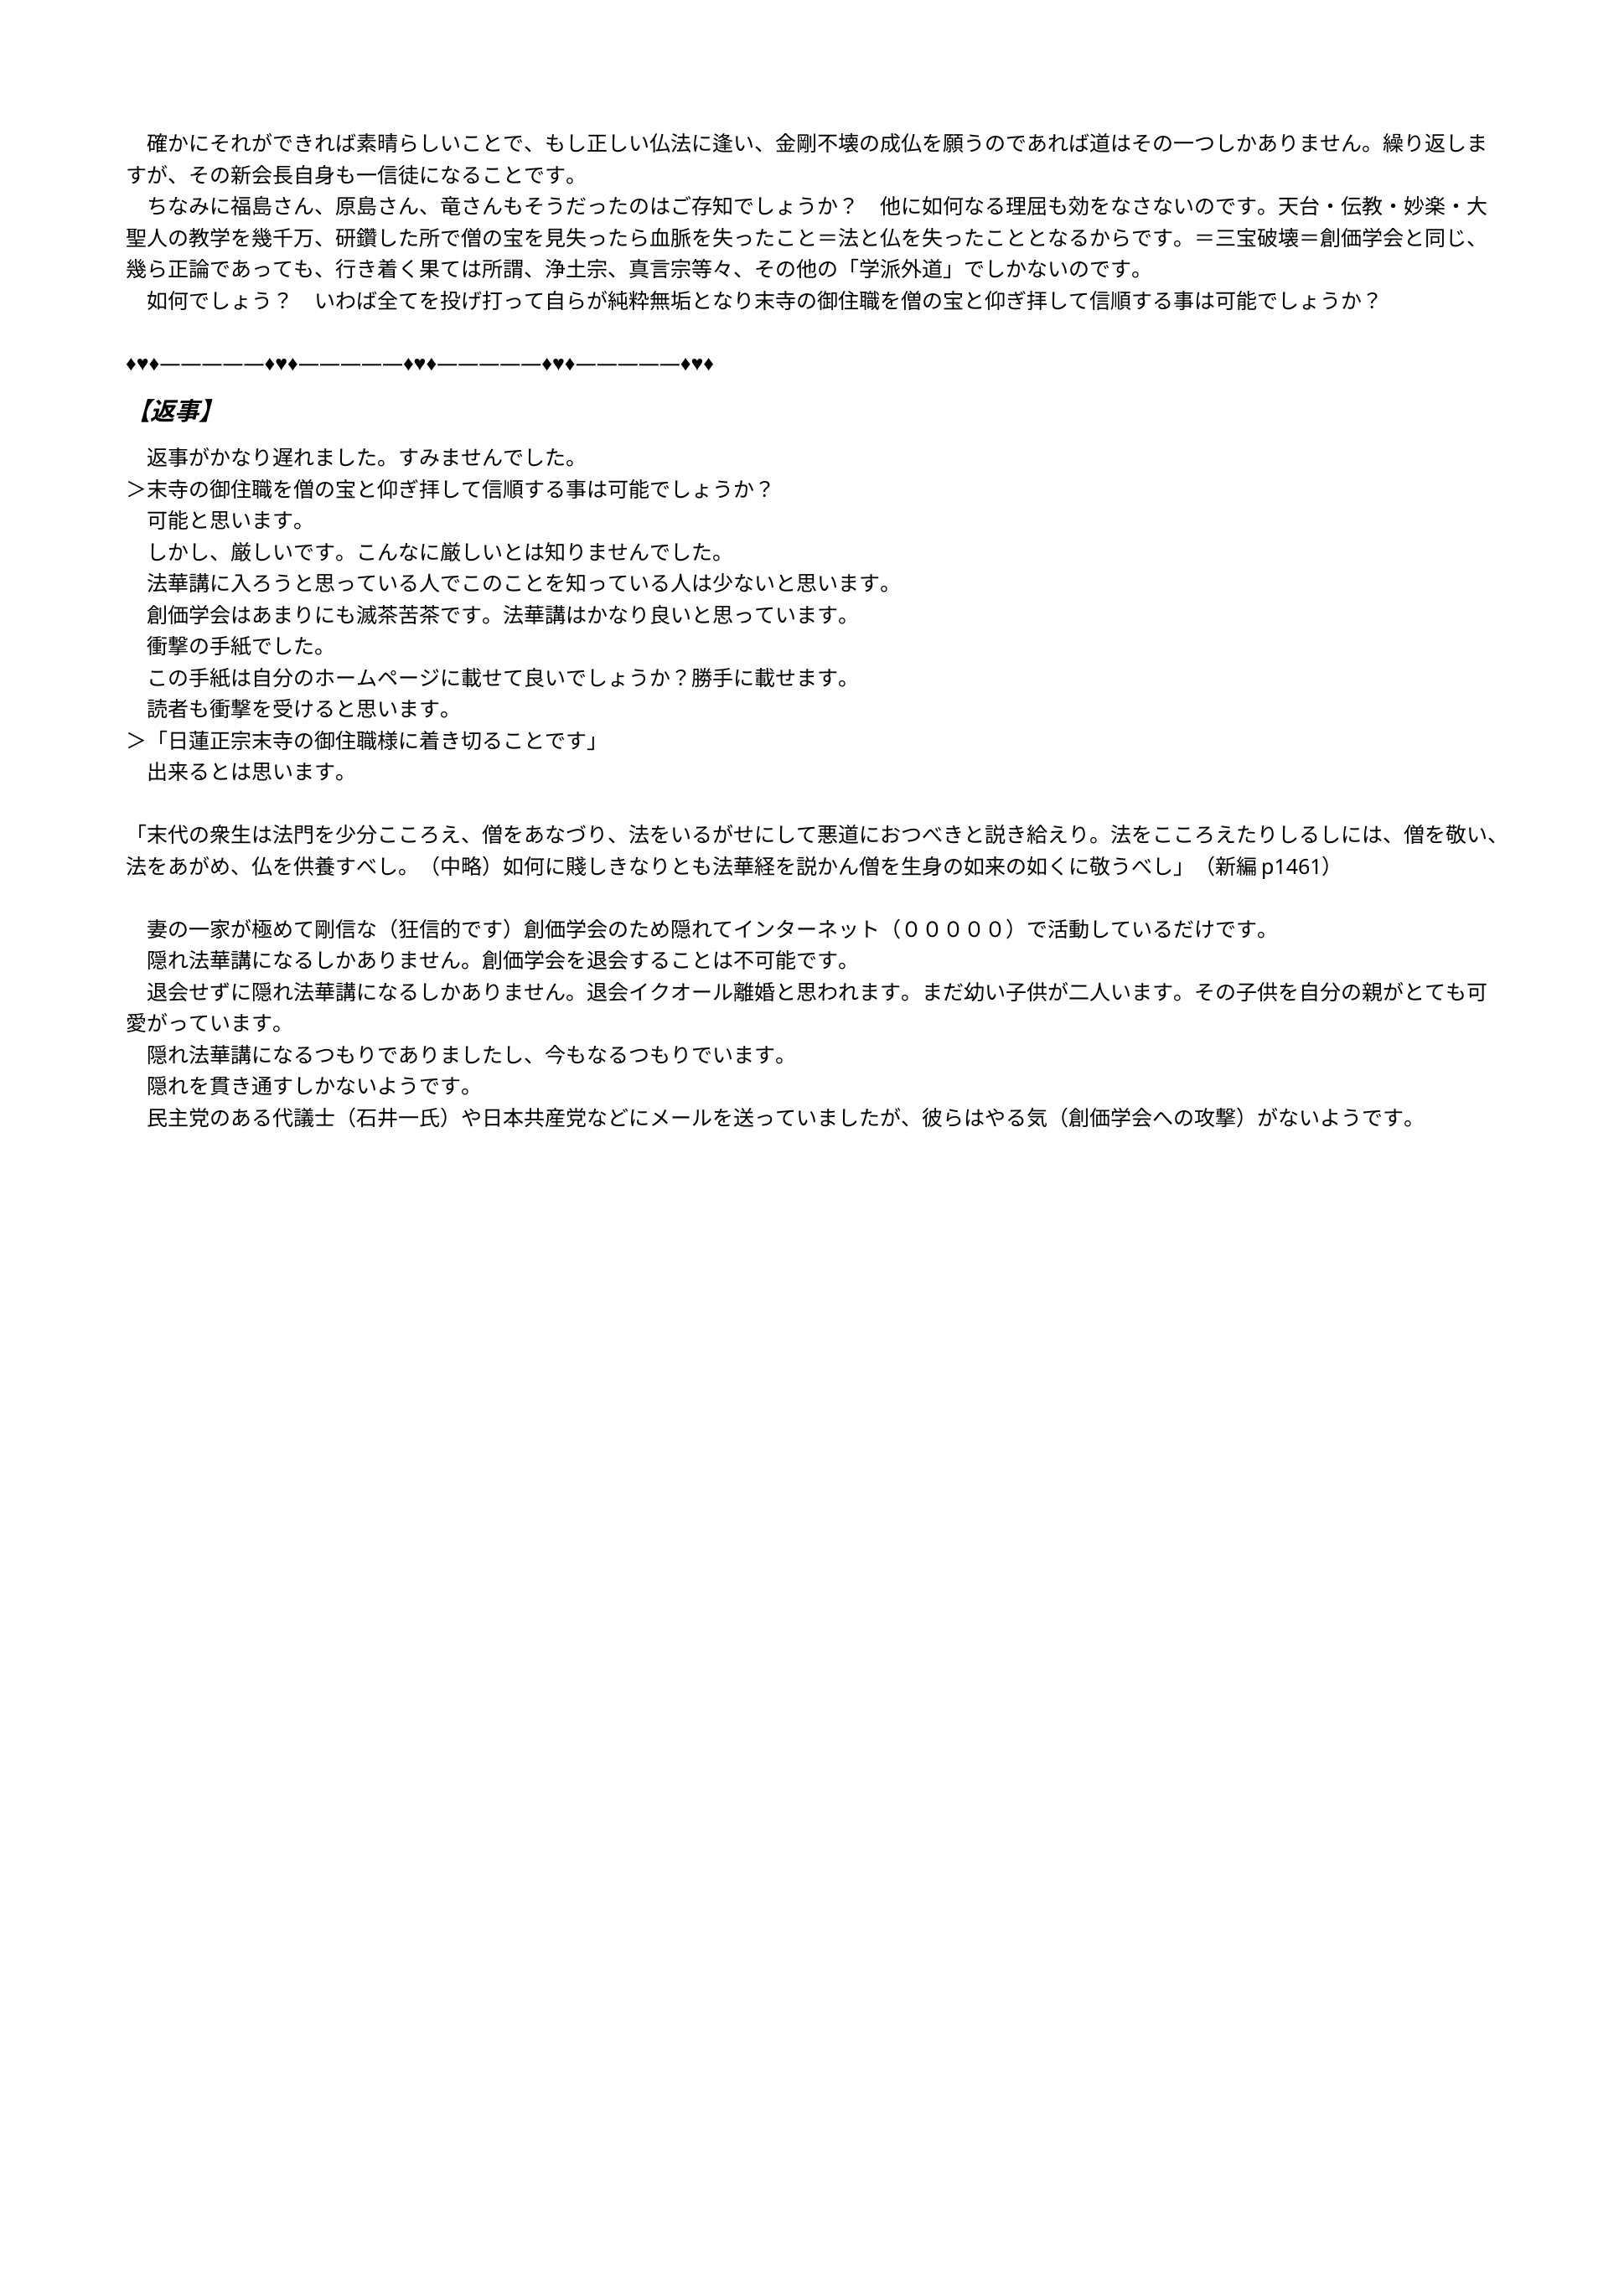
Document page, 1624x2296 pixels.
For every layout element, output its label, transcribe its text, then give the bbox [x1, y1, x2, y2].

text この手紙は自分のホームページに載せて良いでしょうか？勝手に載せます。 [126, 661, 1497, 692]
text 民主党のある代議士（石井一氏）や日本共産党などにメールを送っていましたが、彼らはやる気（創価学会への攻撃）がないようです。 [126, 1101, 1497, 1132]
text 如何でしょう？ いわば全てを投げ打って自らが純粋無垢となり末寺の御住職を僧の宝と仰ぎ拝して信順する事は可能でしょうか？ [126, 284, 1497, 315]
text 妻の一家が極めて剛信な（狂信的です）創価学会のため隠れてインターネット（０００００）で活動しているだけです。 [126, 913, 1497, 944]
text 出来るとは思います。 [126, 755, 1497, 787]
text 衝撃の手紙でした。 [126, 629, 1497, 661]
text 隠れを貫き通すしかないようです。 [126, 1069, 1497, 1101]
text 法華講に入ろうと思っている人でこのことを知っている人は少ないと思います。 [126, 566, 1497, 598]
text 隠れ法華講になるしかありません。創価学会を退会することは不可能です。 [126, 944, 1497, 975]
text 返事がかなり遅れました。すみませんでした。 [126, 441, 1497, 473]
text 創価学会はあまりにも滅茶苦茶です。法華講はかなり良いと思っています。 [126, 598, 1497, 629]
text 確かにそれができれば素晴らしいことで、もし正しい仏法に逢い、金剛不壊の成仏を願うのであれば道はその一つしかありません。繰り返しますが、その新会長自身も一信徒になることです。 [126, 127, 1497, 189]
text ＞末寺の御住職を僧の宝と仰ぎ拝して信順する事は可能でしょうか？ [126, 473, 1497, 504]
text 退会せずに隠れ法華講になるしかありません。退会イクオール離婚と思われます。まだ幼い子供が二人います。その子供を自分の親がとても可愛がっています。 [126, 975, 1497, 1038]
text ♦♥♦—————♦♥♦—————♦♥♦—————♦♥♦—————♦♥♦ [126, 347, 1497, 378]
text 可能と思います。 [126, 504, 1497, 535]
text 【返事】 [126, 378, 1497, 441]
text 隠れ法華講になるつもりでありましたし、今もなるつもりでいます。 [126, 1038, 1497, 1069]
text しかし、厳しいです。こんなに厳しいとは知りませんでした。 [126, 535, 1497, 566]
text 読者も衝撃を受けると思います。 [126, 692, 1497, 724]
text ちなみに福島さん、原島さん、竜さんもそうだったのはご存知でしょうか？ 他に如何なる理屈も効をなさないのです。天台・伝教・妙楽・大聖人の教学を幾千万、研鑽した所で僧の宝を見失ったら血脈を失ったこと＝法と仏を失ったこととなるからです。＝三宝破壊＝創価学会と同じ、幾ら正論であっても、行き着く果ては所謂、浄土宗、真言宗等々、その他の「学派外道」でしかないのです。 [126, 189, 1497, 284]
text ＞「日蓮正宗末寺の御住職様に着き切ることです」 [126, 724, 1497, 755]
text 「末代の衆生は法門を少分こころえ、僧をあなづり、法をいるがせにして悪道におつべきと説き給えり。法をこころえたりしるしには、僧を敬い、法をあがめ、仏を供養すべし。（中略）如何に賤しきなりとも法華経を説かん僧を生身の如来の如くに敬うべし」（新編p1461） [126, 818, 1497, 881]
